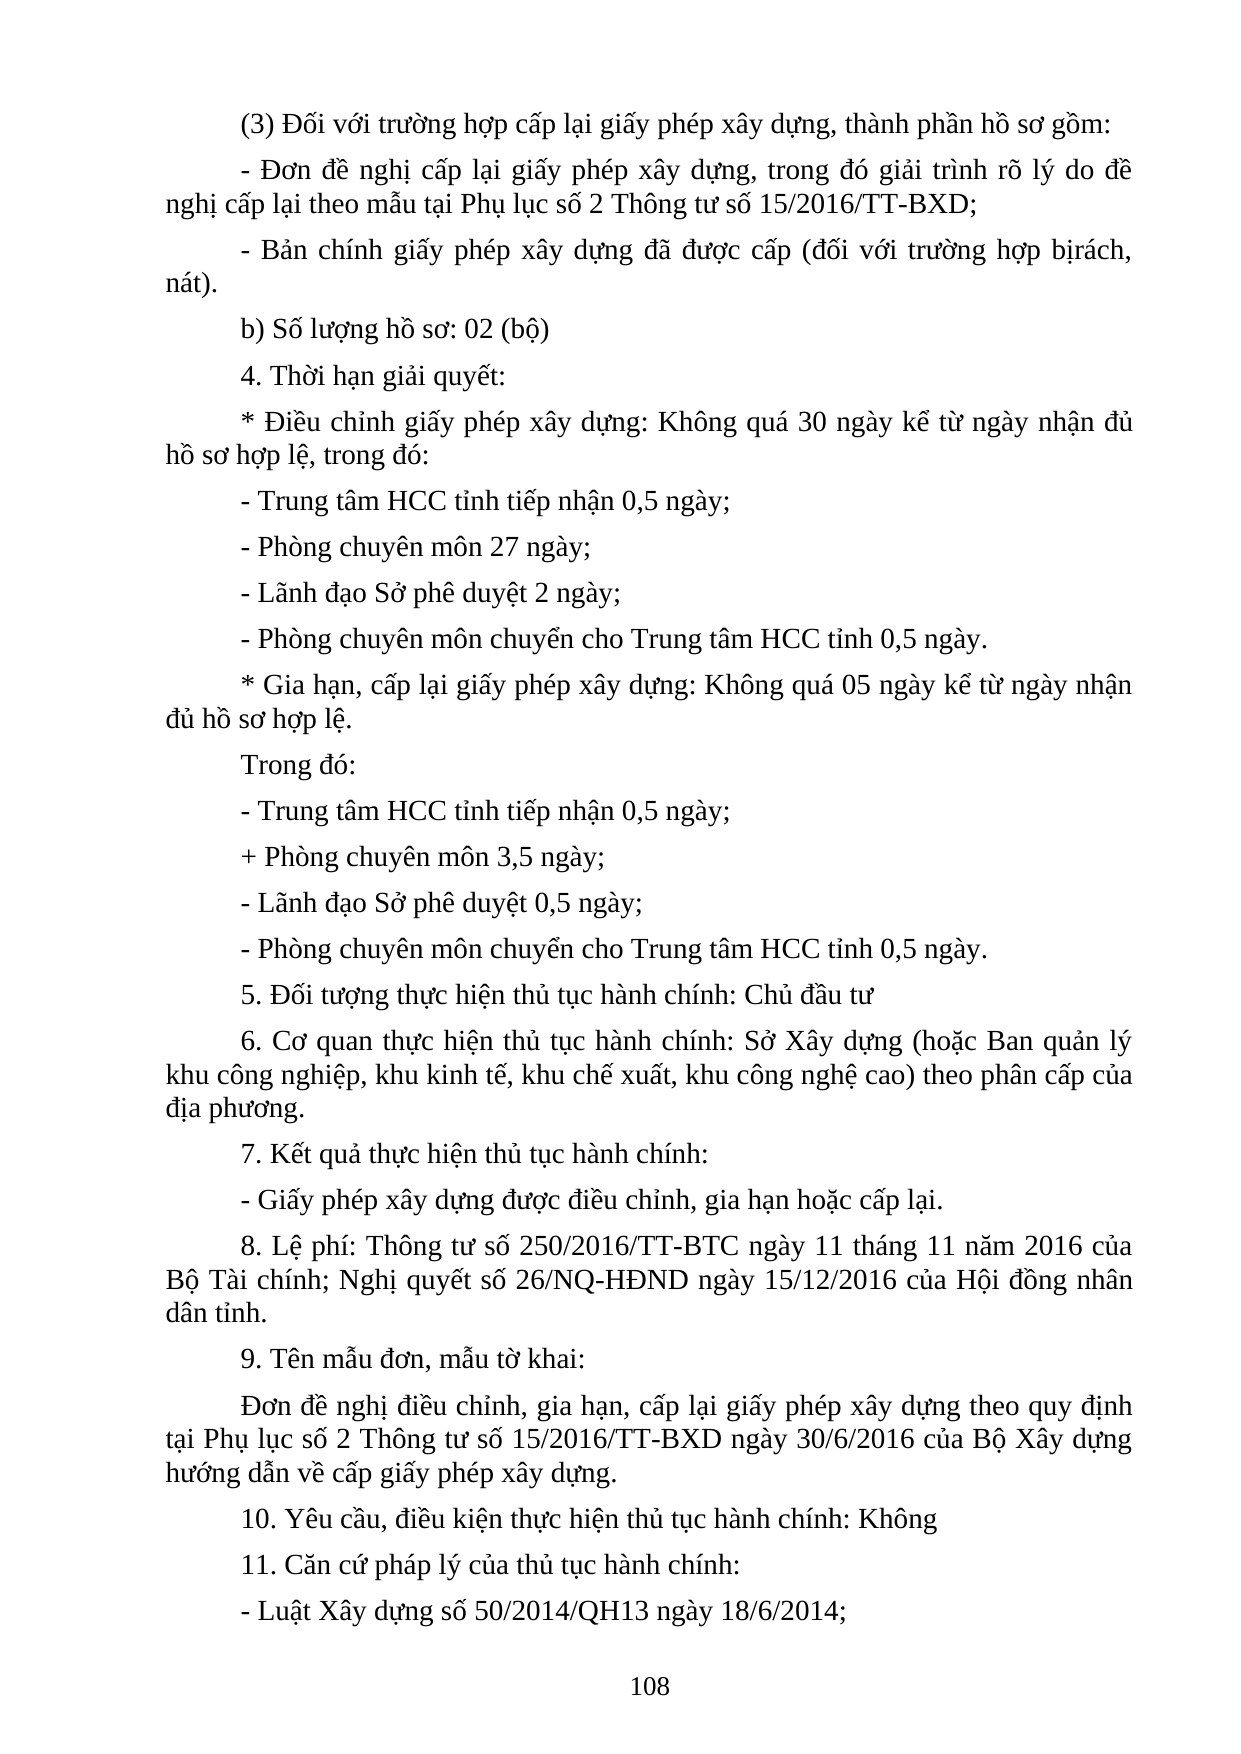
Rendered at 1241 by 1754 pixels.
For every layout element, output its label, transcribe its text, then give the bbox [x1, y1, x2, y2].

text - Bản chính giấy phép xây dựng đã được cấp (đối với trường hợp bịrách, nát). [165, 232, 1134, 299]
text - Trung tâm HCC tỉnh tiếp nhận 0,5 ngày; [165, 793, 1134, 827]
text * Điều chỉnh giấy phép xây dựng: Không quá 30 ngày kể từ ngày nhận đủ hồ sơ hợp lệ, trong đó: [165, 404, 1134, 471]
text 4. Thời hạn giải quyết: [165, 358, 1134, 391]
text - Lãnh đạo Sở phê duyệt 2 ngày; [165, 575, 1134, 609]
text - Phòng chuyên môn chuyển cho Trung tâm HCC tỉnh 0,5 ngày. [165, 621, 1134, 655]
text 10. Yêu cầu, điều kiện thực hiện thủ tục hành chính: Không [165, 1501, 1134, 1534]
text * Gia hạn, cấp lại giấy phép xây dựng: Không quá 05 ngày kể từ ngày nhận đủ hồ sơ hợp lệ. [165, 667, 1134, 734]
text - Trung tâm HCC tỉnh tiếp nhận 0,5 ngày; [165, 483, 1134, 517]
text - Phòng chuyên môn 27 ngày; [165, 529, 1134, 563]
text 8. Lệ phí: Thông tư số 250/2016/TT-BTC ngày 11 tháng 11 năm 2016 của Bộ Tài chính; Nghị quyết số 26/NQ-HĐND ngày 15/12/2016 của Hội đồng nhân dân tỉnh. [165, 1228, 1134, 1329]
text (3) Đối với trường hợp cấp lại giấy phép xây dựng, thành phần hồ sơ gồm: [165, 106, 1134, 140]
text - Luật Xây dựng số 50/2014/QH13 ngày 18/6/2014; [165, 1593, 1134, 1626]
text 9. Tên mẫu đơn, mẫu tờ khai: [165, 1342, 1134, 1375]
text + Phòng chuyên môn 3,5 ngày; [165, 839, 1134, 873]
text Đơn đề nghị điều chỉnh, gia hạn, cấp lại giấy phép xây dựng theo quy định tại Phụ lục số 2 Thông tư số 15/2016/TT-BXD ngày 30/6/2016 của Bộ Xây dựng hướng dẫn về cấp giấy phép xây dựng. [165, 1388, 1134, 1488]
text - Lãnh đạo Sở phê duyệt 0,5 ngày; [165, 885, 1134, 919]
text b) Số lượng hồ sơ: 02 (bộ) [165, 312, 1134, 345]
text Trong đó: [165, 747, 1134, 781]
text 11. Căn cứ pháp lý của thủ tục hành chính: [165, 1547, 1134, 1580]
text 5. Đối tượng thực hiện thủ tục hành chính: Chủ đầu tư [165, 977, 1134, 1011]
text - Giấy phép xây dựng được điều chỉnh, gia hạn hoặc cấp lại. [165, 1182, 1134, 1216]
text 7. Kết quả thực hiện thủ tục hành chính: [165, 1136, 1134, 1170]
text 6. Cơ quan thực hiện thủ tục hành chính: Sở Xây dựng (hoặc Ban quản lý khu công nghiệp, khu kinh tế, khu chế xuất, khu công nghệ cao) theo phân cấp của địa phương. [165, 1023, 1134, 1124]
text - Phòng chuyên môn chuyển cho Trung tâm HCC tỉnh 0,5 ngày. [165, 931, 1134, 965]
text - Đơn đề nghị cấp lại giấy phép xây dựng, trong đó giải trình rõ lý do đề nghị cấp lại theo mẫu tại Phụ lục số 2 Thông tư số 15/2016/TT-BXD; [165, 152, 1134, 219]
